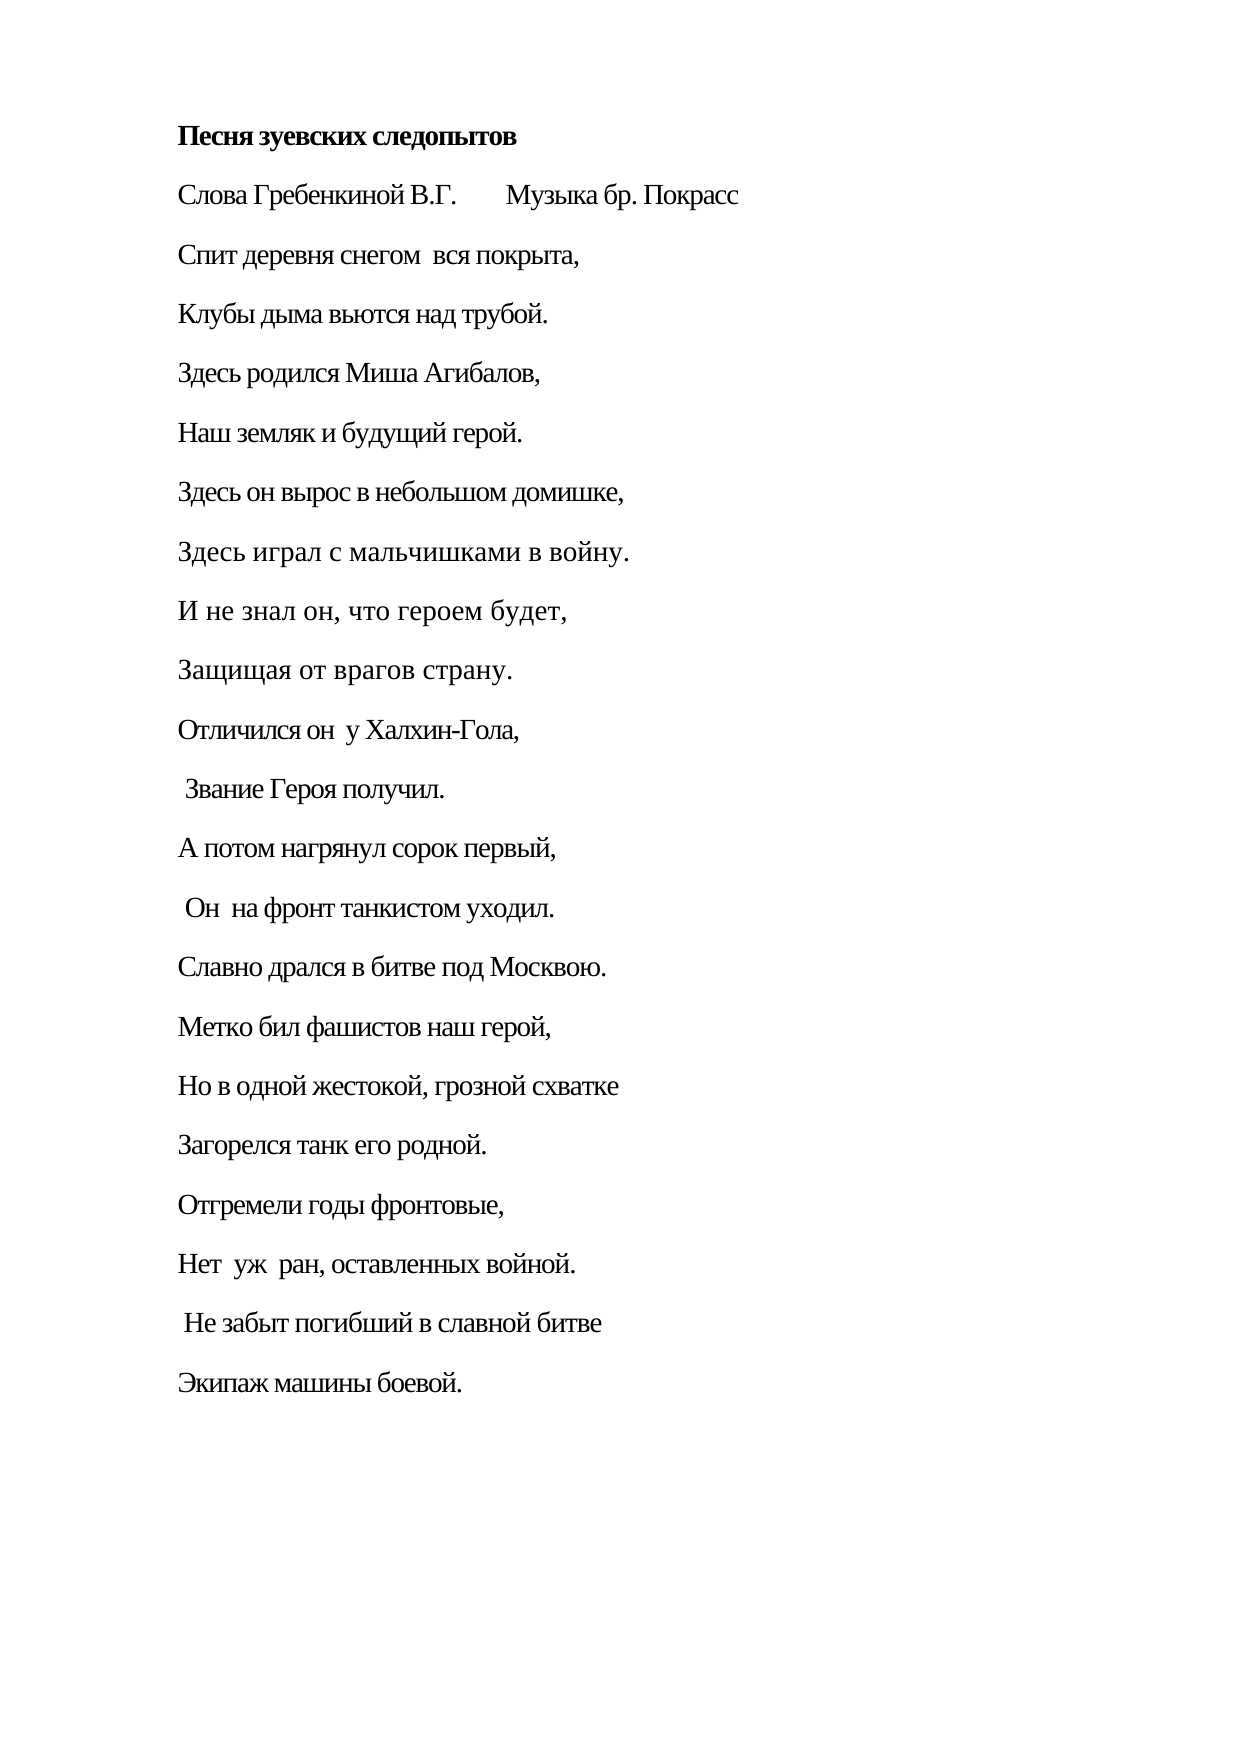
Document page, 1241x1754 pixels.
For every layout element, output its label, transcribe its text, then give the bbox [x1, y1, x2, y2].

text Метко бил фашистов наш герой, [177, 1009, 1152, 1042]
text Защищая от врагов страну. [177, 652, 1152, 686]
text Нет уж ран, оставленных войной. [177, 1246, 1152, 1280]
text Песня зуевских следопытов [177, 118, 1152, 152]
text Отличился он у Халхин-Гола, [177, 712, 1152, 745]
text Но в одной жестокой, грозной схватке [177, 1068, 1152, 1102]
text Отгремели годы фронтовые, [177, 1187, 1152, 1220]
text И не знал он, что героем будет, [177, 593, 1152, 627]
text Экипаж машины боевой. [177, 1365, 1152, 1398]
text Слова Гребенкиной В.Г. Музыка бр. Покрасс [177, 177, 1152, 211]
text Здесь играл с мальчишками в войну. [177, 534, 1152, 567]
text Здесь родился Миша Агибалов, [177, 356, 1152, 389]
text Славно дрался в битве под Москвою. [177, 949, 1152, 983]
text Не забыт погибший в славной битве [177, 1306, 1152, 1339]
text Спит деревня снегом вся покрыта, [177, 237, 1152, 270]
text А потом нагрянул сорок первый, [177, 831, 1152, 864]
text Наш земляк и будущий герой. [177, 415, 1152, 448]
text Здесь он вырос в небольшом домишке, [177, 474, 1152, 508]
text Звание Героя получил. [177, 771, 1152, 805]
text Загорелся танк его родной. [177, 1127, 1152, 1161]
text Клубы дыма вьются над трубой. [177, 296, 1152, 330]
text Он на фронт танкистом уходил. [177, 890, 1152, 923]
